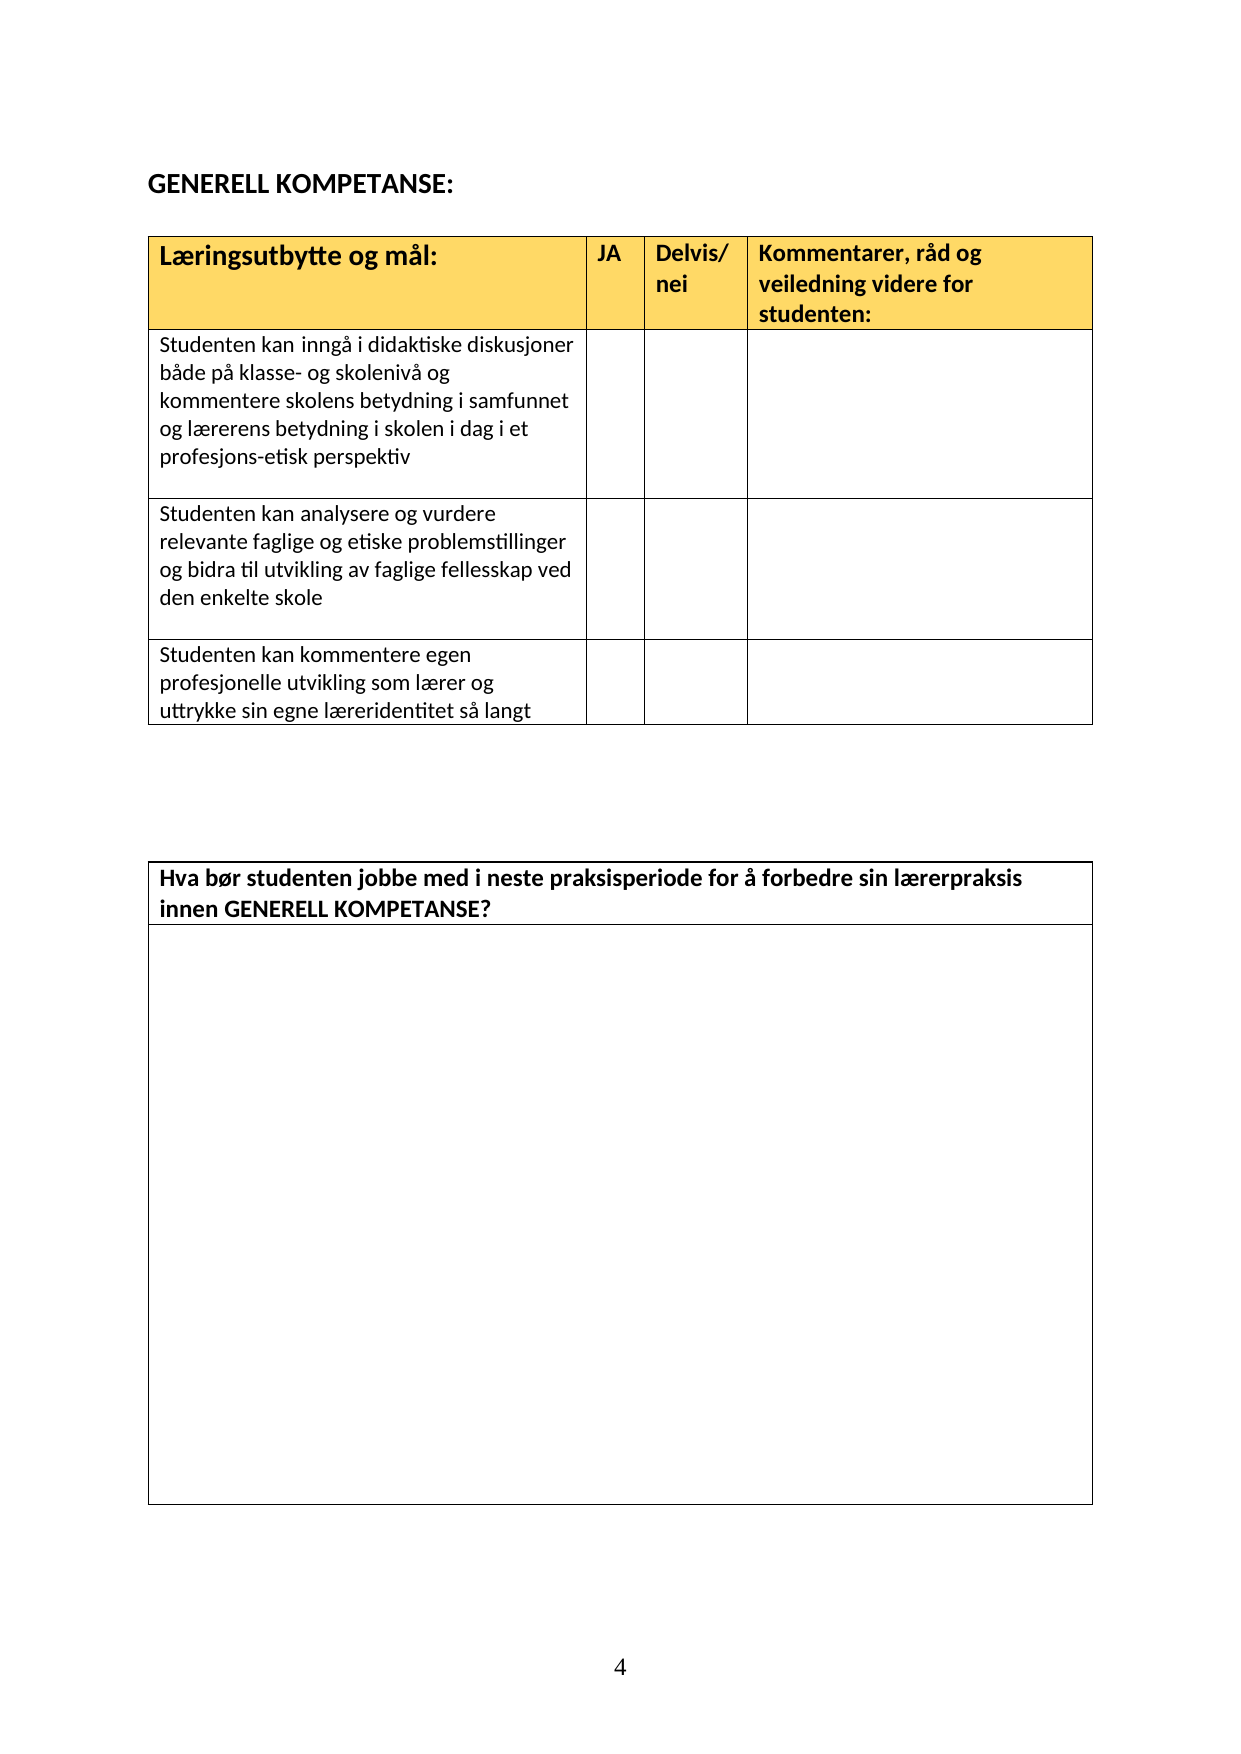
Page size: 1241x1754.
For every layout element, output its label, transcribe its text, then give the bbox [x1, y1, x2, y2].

table_cell Studenten kan kommentere egen profesjonelle utvikling som lærer og uttrykke sin egne læreridentitet så langt [149, 640, 586, 724]
table_cell [587, 499, 644, 639]
table_cell [587, 330, 644, 498]
table_cell [645, 330, 747, 498]
table_header Delvis/ nei [645, 237, 747, 329]
table_cell [645, 640, 747, 724]
table_cell Studenten kan analysere og vurdere relevante faglige og etiske problemstillinger og bidra til utvikling av faglige fellesskap ved den enkelte skole [149, 499, 586, 639]
table_header Kommentarer, råd og veiledning videre for studenten: [748, 237, 1092, 329]
table_header Læringsutbytte og mål: [149, 237, 586, 329]
table_cell [748, 640, 1092, 724]
table_cell [587, 640, 644, 724]
table_cell [748, 330, 1092, 498]
table_cell Studenten kan inngå i didaktiske diskusjoner både på klasse- og skolenivå og kommentere skolens betydning i samfunnet og lærerens betydning i skolen i dag i et profesjons-etisk perspektiv [149, 330, 586, 498]
table_cell [645, 499, 747, 639]
table_cell [149, 925, 1092, 1504]
table_cell [748, 499, 1092, 639]
table_header Hva bør studenten jobbe med i neste praksisperiode for å forbedre sin lærerpraksis innen GENERELL KOMPETANSE? [149, 863, 1092, 923]
table_header JA [587, 237, 644, 329]
text GENERELL KOMPETANSE: [148, 165, 1093, 201]
